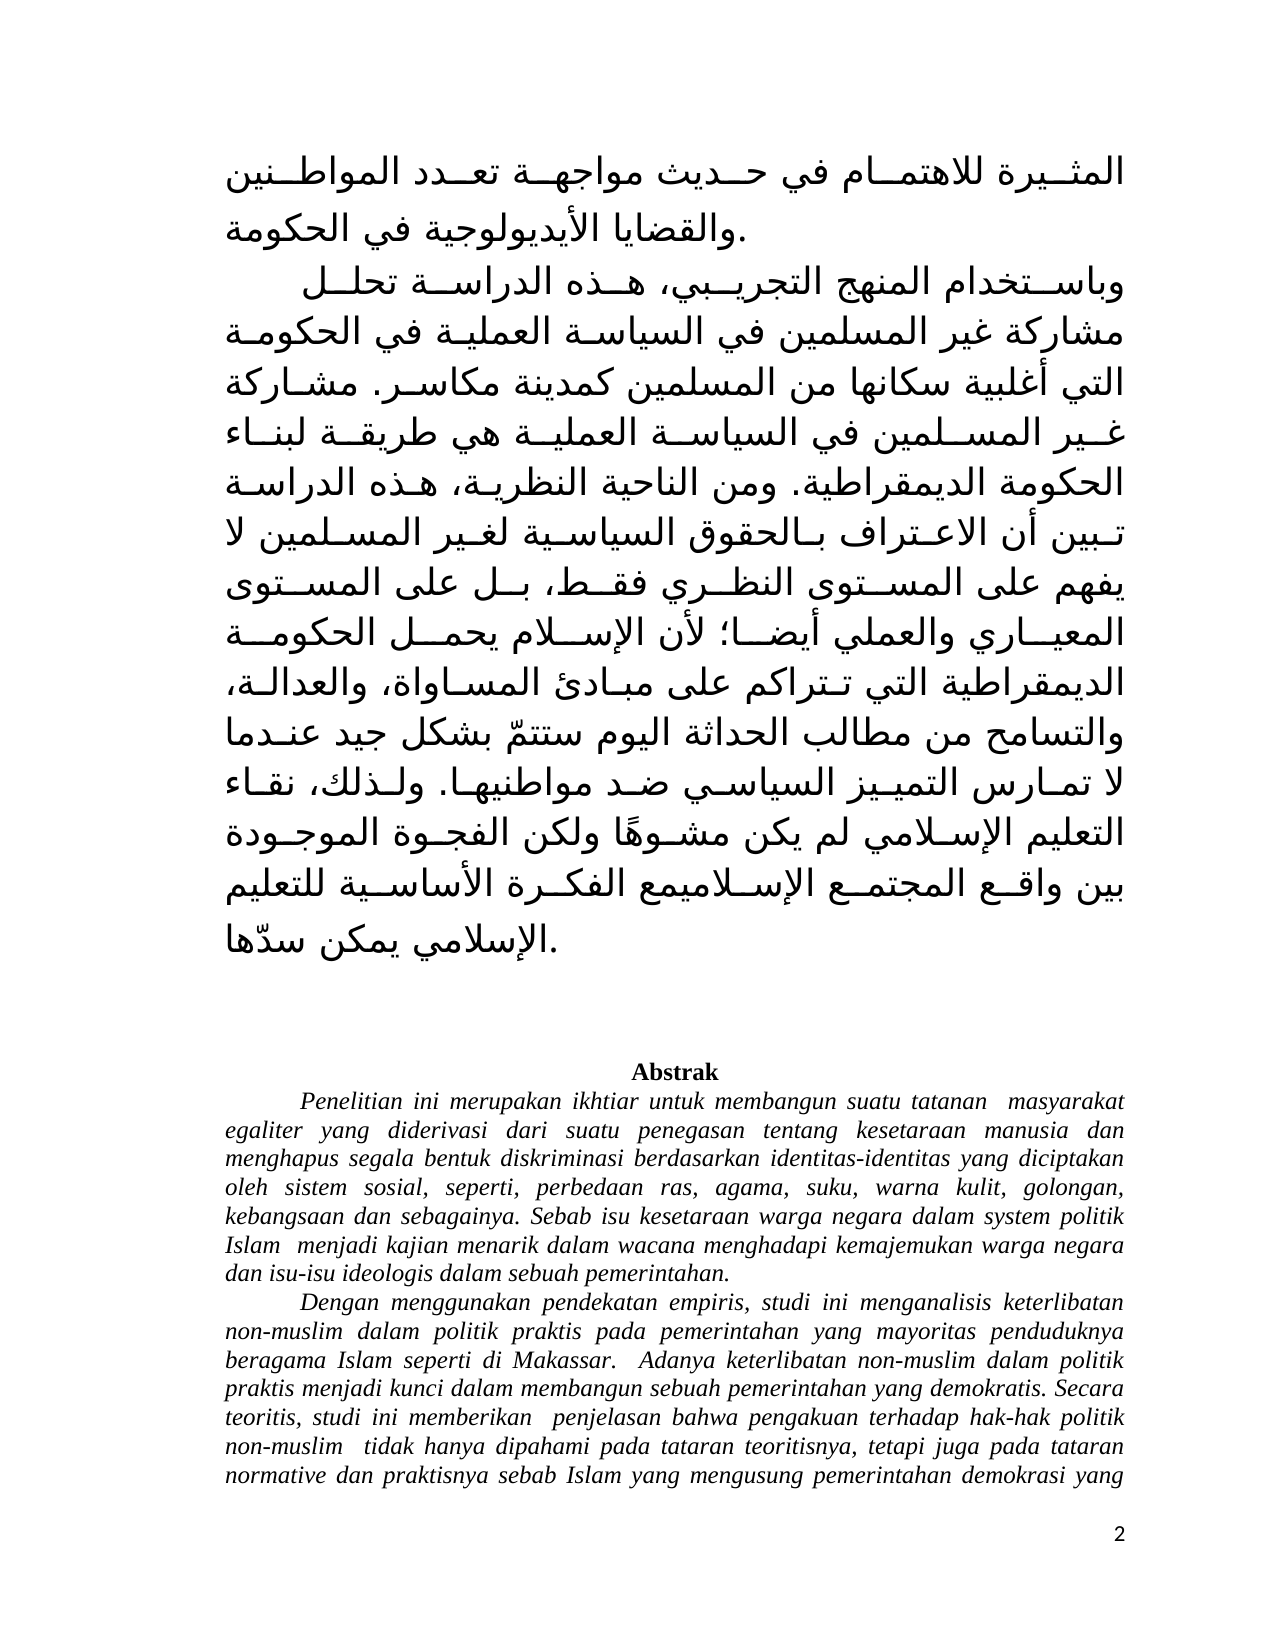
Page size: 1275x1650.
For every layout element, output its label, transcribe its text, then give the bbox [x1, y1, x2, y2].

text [225, 1287, 1125, 1488]
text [224, 150, 1125, 252]
text Penelitian ini merupakan ikhtiar untuk membangun suatu tatanan masyarakat egaliter yang diderivasi dari suatu penegasan tentang kesetaraan manusia dan menghapus segala bentuk diskriminasi berdasarkan identitas-identitas yang diciptakan oleh sistem sosial, seperti, perbedaan ras, agama, suku, warna kulit, golongan, kebangsaan dan sebagainya. Sebab isu kesetaraan warga negara dalam system politik Islam menjadi kajian menarik dalam wacana menghadapi kemajemukan warga negara dan isu-isu ideologis dalam sebuah pemerintahan. [225, 1086, 1125, 1287]
text وباستخدام المنهج التجريبي، هذه الدراسة تحلل مشاركة غير المسلمين في السياسة العملية في الحكومة التي أغلبية سكانها من المسلمين كمدينة مكاسر. مشاركة غير المسلمين في السياسة العملية هي طريقة لبناء الحكومة الديمقراطية. ومن الناحية النظرية، هذه الدراسة تبين أن الاعتراف بالحقوق السياسية لغير المسلمين لا يفهم على المستوى النظري فقط، بل على المستوى المعياري والعملي أيضا؛ لأن الإسلام يحمل الحكومة الديمقراطية التي تتراكم على مبادئ المساواة، والعدالة، والتسامح من مطالب الحداثة اليوم ستتمّ بشكل جيد عندما لا تمارس التمييز السياسي ضد مواطنيها. ولذلك، نقاء التعليم الإسلامي لم يكن مشوهًا ولكن الفجوة الموجودة بين واقع المجتمع الإسلاميمع الفكرة الأساسية للتعليم الإسلامي يمكن سدّها. [224, 260, 1125, 963]
text Abstrak [225, 1057, 1125, 1086]
